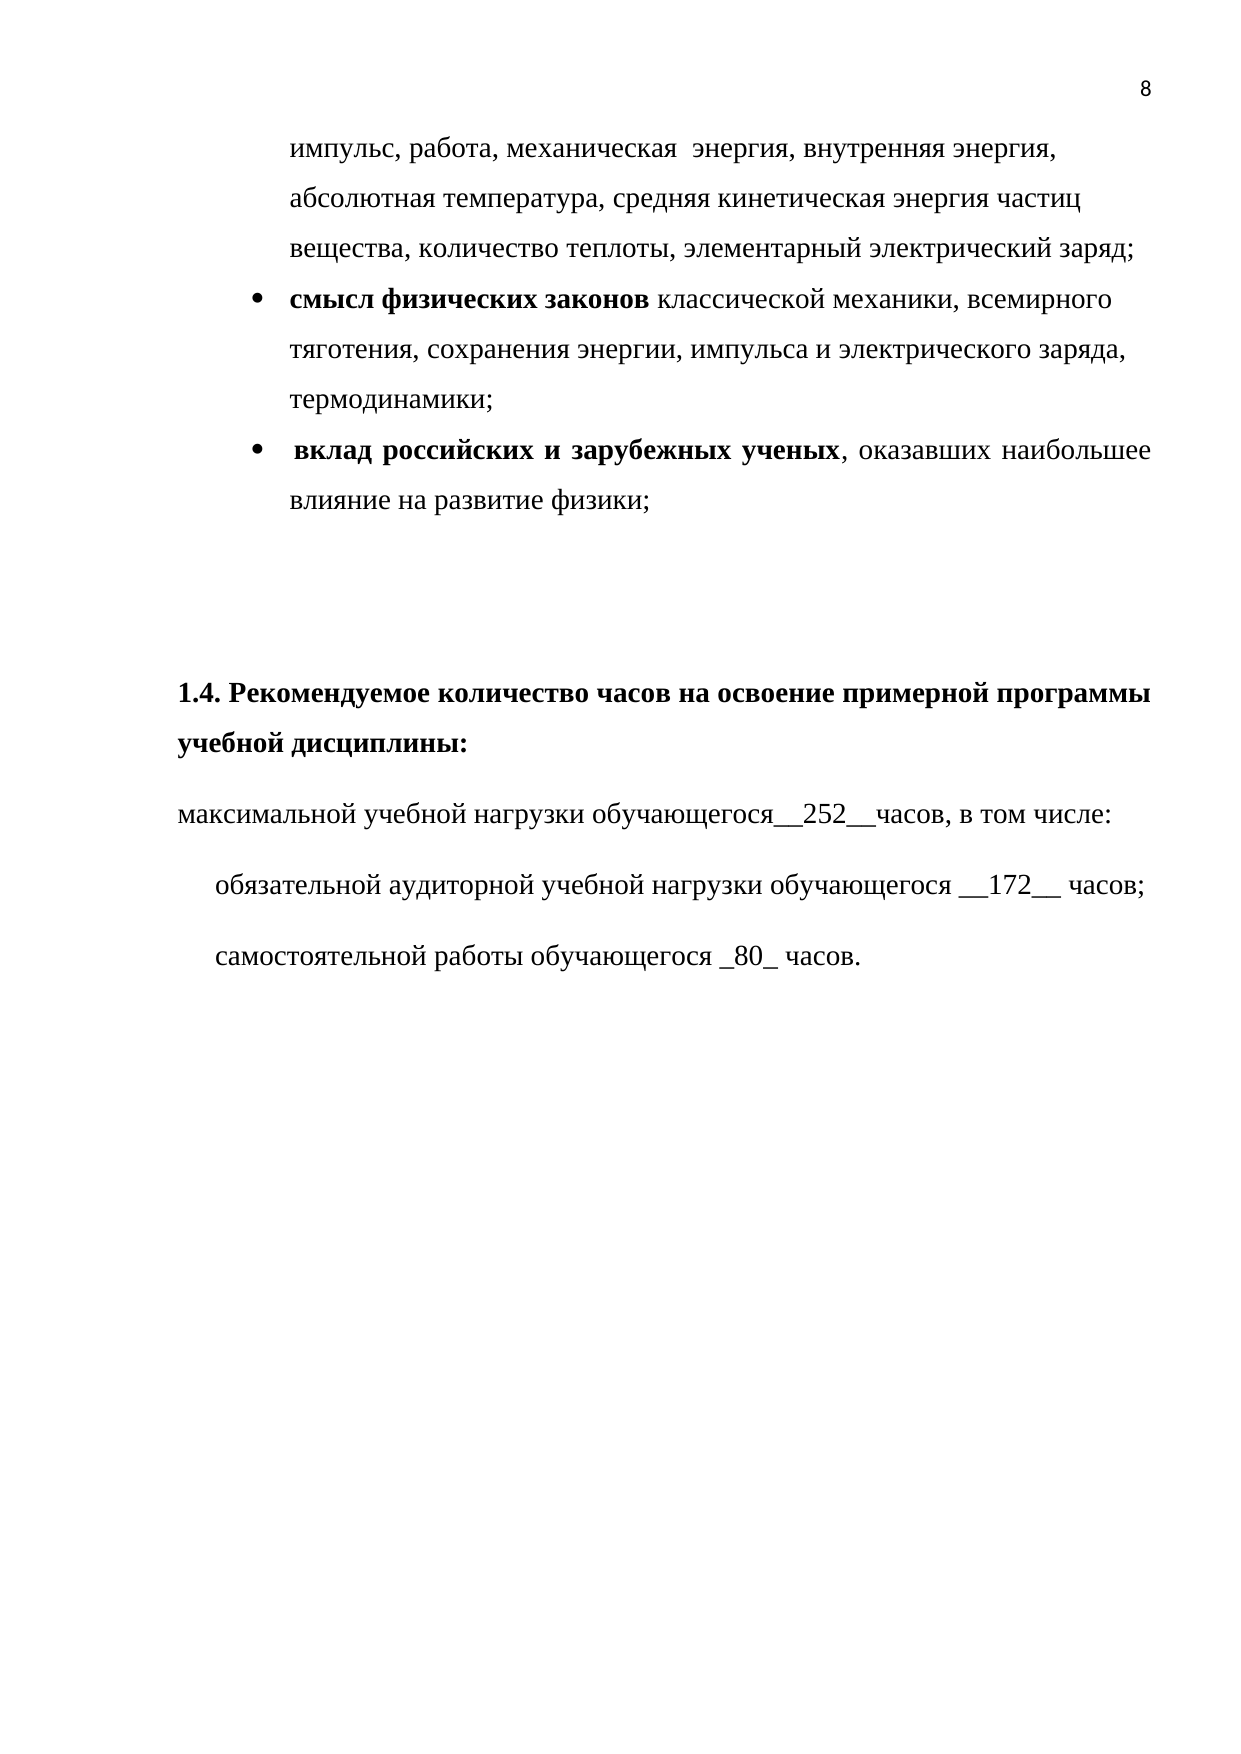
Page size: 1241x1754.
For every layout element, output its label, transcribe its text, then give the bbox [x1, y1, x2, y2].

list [252, 130, 1152, 264]
text максимальной учебной нагрузки обучающегося__252__часов, в том числе: [177, 796, 1152, 830]
text обязательной аудиторной учебной нагрузки обучающегося __172__ часов; [215, 867, 1152, 901]
list смысл физических законов классической механики, всемирного тяготения, сохранения энергии, импульса и электрического заряда, термодинамики; [252, 281, 1152, 415]
text 1.4. Рекомендуемое количество часов на освоение примерной программы учебной дисциплины: [177, 675, 1152, 759]
list вклад российских и зарубежных ученых, оказавших наибольшее влияние на развитие физики; [252, 432, 1152, 516]
text самостоятельной работы обучающегося _80_ часов. [215, 938, 1152, 972]
